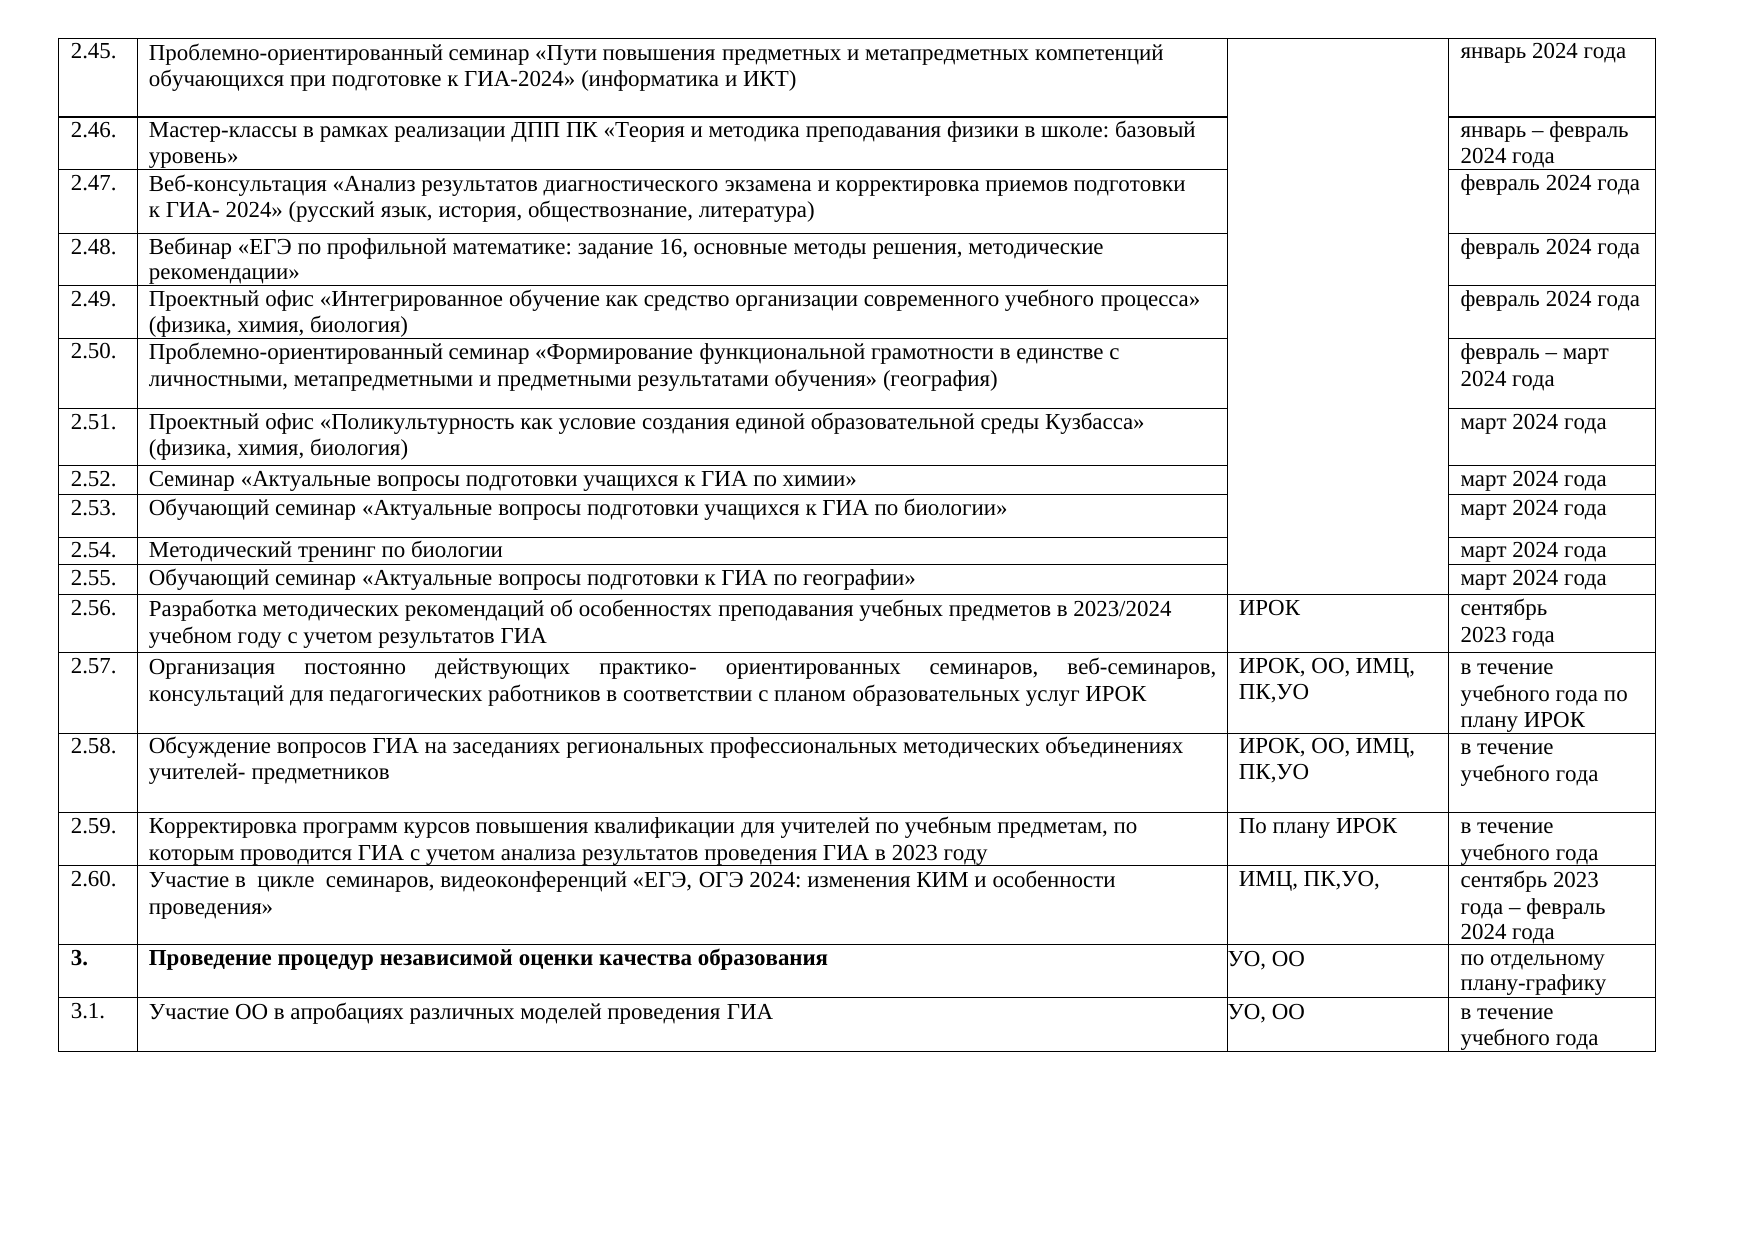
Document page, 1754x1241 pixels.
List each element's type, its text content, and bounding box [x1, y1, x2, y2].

table_cell 2.56. [59, 595, 137, 652]
table_cell в течение учебного года [1449, 734, 1655, 812]
table_cell февраль 2024 года [1449, 286, 1655, 337]
table_cell ИРОК, ОО, ИМЦ, ПК,УО [1228, 653, 1448, 732]
table_cell Проблемно-ориентированный семинар «Пути повышения предметных и метапредметных компетенций обучающихся при подготовке к ГИА-2024» (информатика и ИКТ) [138, 39, 1227, 116]
table_cell март 2024 года [1449, 565, 1655, 594]
table_cell 2.46. [59, 118, 137, 169]
table_cell март 2024 года [1449, 409, 1655, 465]
table_cell Проблемно-ориентированный семинар «Формирование функциональной грамотности в единстве с личностными, метапредметными и предметными результатами обучения» (география) [138, 339, 1227, 408]
table_cell февраль – март 2024 года [1449, 339, 1655, 408]
table_cell март 2024 года [1449, 495, 1655, 537]
table_cell 2.60. [59, 866, 137, 944]
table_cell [1449, 998, 1655, 1051]
table_cell в течение учебного года по плану ИРОК [1449, 653, 1655, 732]
table_cell По плану ИРОК [1228, 813, 1448, 865]
table_cell ИРОК [1228, 595, 1448, 652]
table_cell 2.58. [59, 734, 137, 812]
table_cell Вебинар «ЕГЭ по профильной математике: задание 16, основные методы решения, методические рекомендации» [138, 234, 1227, 285]
table_cell Обучающий семинар «Актуальные вопросы подготовки к ГИА по географии» [138, 565, 1227, 594]
table_cell сентябрь 2023 года [1449, 595, 1655, 652]
table_cell 2.54. [59, 538, 137, 563]
table_cell 2.57. [59, 653, 137, 732]
table_cell Обсуждение вопросов ГИА на заседаниях региональных профессиональных методических объединениях учителей- предметников [138, 734, 1227, 812]
table_cell Веб-консультация «Анализ результатов диагностического экзамена и корректировка приемов подготовки к ГИА- 2024» (русский язык, история, обществознание, литература) [138, 170, 1227, 233]
table_cell 2.59. [59, 813, 137, 865]
table_cell по отдельному плану-графику [1449, 945, 1655, 997]
table_cell март 2024 года [1449, 466, 1655, 494]
table_cell февраль 2024 года [1449, 170, 1655, 233]
table_cell Проведение процедур независимой оценки качества образования [138, 945, 1227, 997]
table_cell 2.47. [59, 170, 137, 233]
table_cell Мастер-классы в рамках реализации ДПП ПК «Теория и методика преподавания физики в школе: базовый уровень» [138, 118, 1227, 169]
table_cell сентябрь 2023 года – февраль 2024 года [1449, 866, 1655, 944]
table_cell март 2024 года [1449, 538, 1655, 563]
table_cell Проектный офис «Поликультурность как условие создания единой образовательной среды Кузбасса» (физика, химия, биология) [138, 409, 1227, 465]
table_cell Участие в цикле семинаров, видеоконференций «ЕГЭ, ОГЭ 2024: изменения КИМ и особенности проведения» [138, 866, 1227, 944]
table_cell Участие ОО в апробациях различных моделей проведения ГИА [138, 998, 1227, 1051]
table_cell 3.1. [59, 998, 137, 1051]
table_cell январь – февраль 2024 года [1449, 118, 1655, 169]
table_cell 2.55. [59, 565, 137, 594]
table_cell в течение учебного года [1449, 813, 1655, 865]
table_cell 2.45. [59, 39, 137, 116]
table_cell ИРОК, ОО, ИМЦ, ПК,УО [1228, 734, 1448, 812]
table_cell Разработка методических рекомендаций об особенностях преподавания учебных предметов в 2023/2024 учебном году с учетом результатов ГИА [138, 595, 1227, 652]
table_cell 3. [59, 945, 137, 997]
table_cell 2.51. [59, 409, 137, 465]
table_cell Обучающий семинар «Актуальные вопросы подготовки учащихся к ГИА по биологии» [138, 495, 1227, 537]
table_cell 2.53. [59, 495, 137, 537]
table_cell Корректировка программ курсов повышения квалификации для учителей по учебным предметам, по которым проводится ГИА с учетом анализа результатов проведения ГИА в 2023 году [138, 813, 1227, 865]
table_cell УО, ОО [1228, 945, 1448, 997]
table_cell Проектный офис «Интегрированное обучение как средство организации современного учебного процесса» (физика, химия, биология) [138, 286, 1227, 337]
table_cell 2.49. [59, 286, 137, 337]
table_cell Организация постоянно действующих практико- ориентированных семинаров, веб-семинаров, консультаций для педагогических работников в соответствии с планом образовательных услуг ИРОК [138, 653, 1227, 732]
table_cell Методический тренинг по биологии [138, 538, 1227, 563]
table_cell ИМЦ, ПК,УО, [1228, 866, 1448, 944]
table_cell УО, ОО [1228, 998, 1448, 1051]
table_cell февраль 2024 года [1449, 234, 1655, 285]
table_cell январь 2024 года [1449, 39, 1655, 116]
table_cell 2.50. [59, 339, 137, 408]
table_cell 2.48. [59, 234, 137, 285]
table_cell Семинар «Актуальные вопросы подготовки учащихся к ГИА по химии» [138, 466, 1227, 494]
table_cell 2.52. [59, 466, 137, 494]
